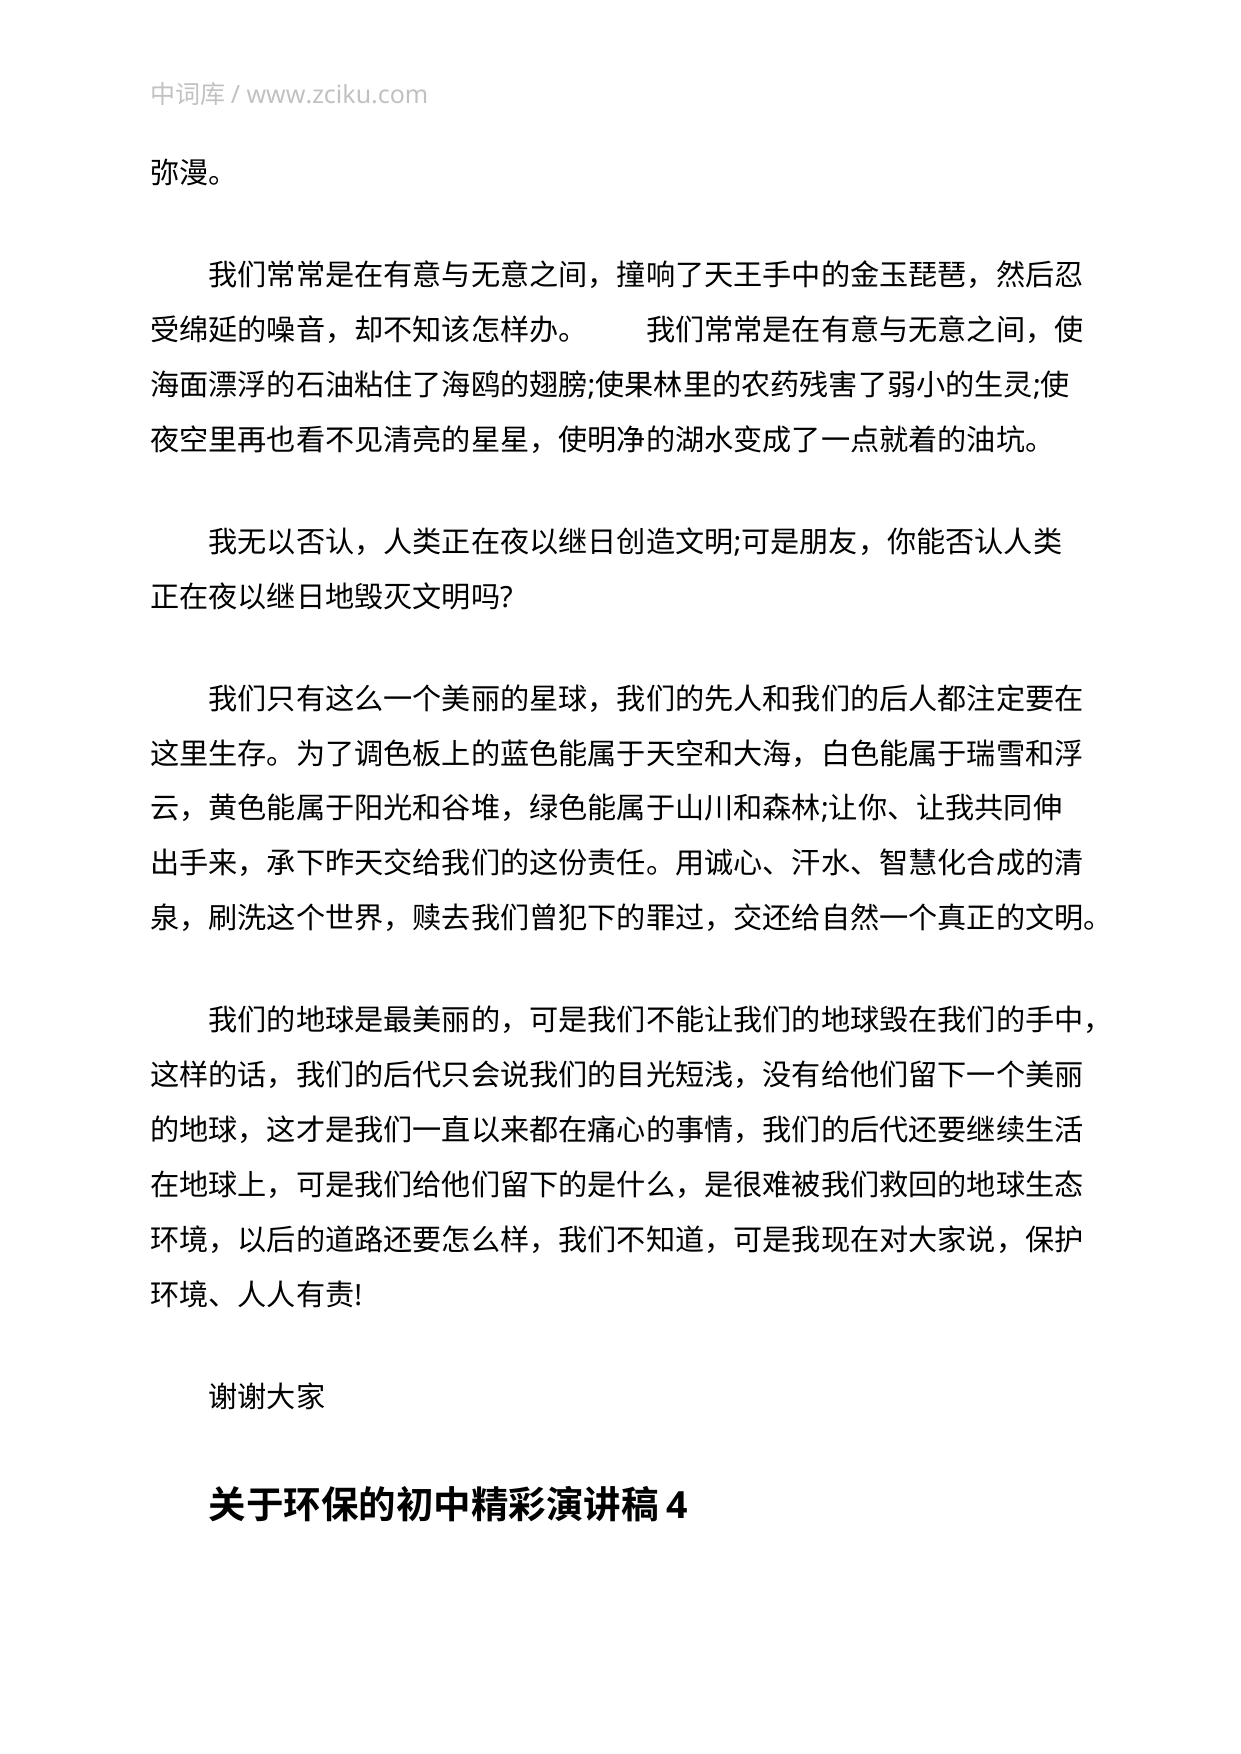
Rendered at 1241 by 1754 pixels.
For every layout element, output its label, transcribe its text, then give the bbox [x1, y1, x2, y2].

text 我们常常是在有意与无意之间，撞响了天王手中的金玉琵琶，然后忍受绵延的噪音，却不知该怎样办。 我们常常是在有意与无意之间，使海面漂浮的石油粘住了海鸥的翅膀;使果林里的农药残害了弱小的生灵;使夜空里再也看不见清亮的星星，使明净的湖水变成了一点就着的油坑。 [150, 252, 1090, 459]
text 我们只有这么一个美丽的星球，我们的先人和我们的后人都注定要在这里生存。为了调色板上的蓝色能属于天空和大海，白色能属于瑞雪和浮云，黄色能属于阳光和谷堆，绿色能属于山川和森林;让你、让我共同伸出手来，承下昨天交给我们的这份责任。用诚心、汗水、智慧化合成的清泉，刷洗这个世界，赎去我们曾犯下的罪过，交还给自然一个真正的文明。 [150, 675, 1090, 937]
text 谢谢大家 [150, 1373, 1090, 1416]
text 关于环保的初中精彩演讲稿4 [150, 1475, 1090, 1529]
text 我们的地球是最美丽的，可是我们不能让我们的地球毁在我们的手中，这样的话，我们的后代只会说我们的目光短浅，没有给他们留下一个美丽的地球，这才是我们一直以来都在痛心的事情，我们的后代还要继续生活在地球上，可是我们给他们留下的是什么，是很难被我们救回的地球生态环境，以后的道路还要怎么样，我们不知道，可是我现在对大家说，保护环境、人人有责! [150, 997, 1090, 1314]
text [150, 150, 1090, 192]
text 我无以否认，人类正在夜以继日创造文明;可是朋友，你能否认人类正在夜以继日地毁灭文明吗? [150, 518, 1090, 616]
